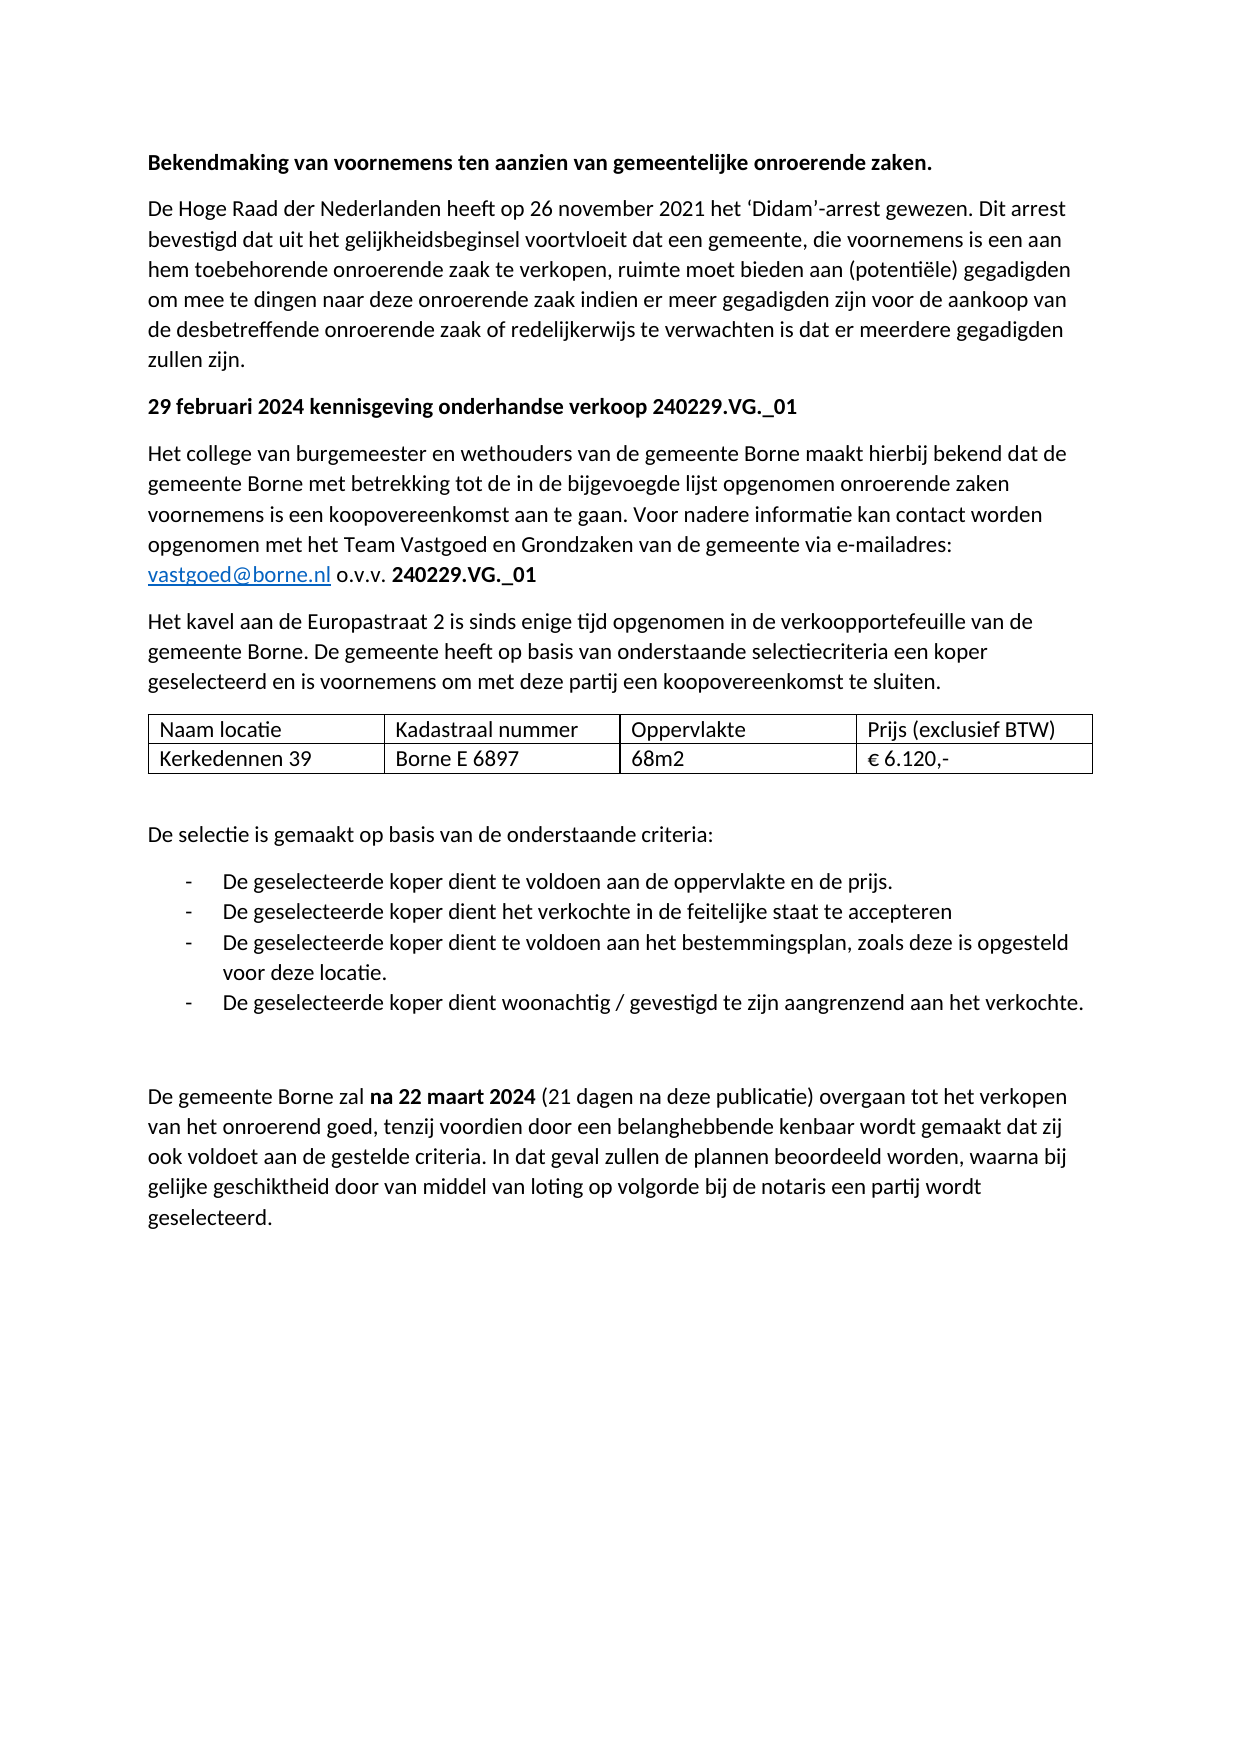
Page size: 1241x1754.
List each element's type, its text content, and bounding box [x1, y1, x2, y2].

table_cell 68m2 [621, 744, 856, 772]
text De gemeente Borne zal na 22 maart 2024 (21 dagen na deze publicatie) overgaan tot het verkopen van het onroerend goed, tenzij voordien door een belanghebbende kenbaar wordt gemaakt dat zij ook voldoet aan de gestelde criteria. In dat geval zullen de plannen beoordeeld worden, waarna bij gelijke geschiktheid door van middel van loting op volgorde bij de notaris een partij wordt geselecteerd. [148, 1082, 1093, 1231]
table_header Prijs (exclusief BTW) [857, 715, 1092, 743]
list De geselecteerde koper dient het verkochte in de feitelijke staat te accepteren [185, 897, 1093, 925]
list De geselecteerde koper dient te voldoen aan de oppervlakte en de prijs. [185, 867, 1093, 895]
table_header Oppervlakte [621, 715, 856, 743]
text De Hoge Raad der Nederlanden heeft op 26 november 2021 het ‘Didam’-arrest gewezen. Dit arrest bevestigd dat uit het gelijkheidsbeginsel voortvloeit dat een gemeente, die voornemens is een aan hem toebehorende onroerende zaak te verkopen, ruimte moet bieden aan (potentiële) gegadigden om mee te dingen naar deze onroerende zaak indien er meer gegadigden zijn voor de aankoop van de desbetreffende onroerende zaak of redelijkerwijs te verwachten is dat er meerdere gegadigden zullen zijn. [148, 194, 1093, 373]
text Bekendmaking van voornemens ten aanzien van gemeentelijke onroerende zaken. [148, 148, 1093, 176]
text Het kavel aan de Europastraat 2 is sinds enige tijd opgenomen in de verkoopportefeuille van de gemeente Borne. De gemeente heeft op basis van onderstaande selectiecriteria een koper geselecteerd en is voornemens om met deze partij een koopovereenkomst te sluiten. [148, 607, 1093, 695]
table_header Naam locatie [149, 715, 384, 743]
table_cell € 6.120,- [857, 744, 1092, 772]
table_cell Kerkedennen 39 [149, 744, 384, 772]
list De geselecteerde koper dient woonachtig / gevestigd te zijn aangrenzend aan het verkochte. [185, 988, 1093, 1016]
text De selectie is gemaakt op basis van de onderstaande criteria: [148, 820, 1093, 848]
table_cell Borne E 6897 [385, 744, 619, 772]
text 29 februari 2024 kennisgeving onderhandse verkoop 240229.VG._01 [148, 392, 1093, 420]
text Het college van burgemeester en wethouders van de gemeente Borne maakt hierbij bekend dat de gemeente Borne met betrekking tot de in de bijgevoegde lijst opgenomen onroerende zaken voornemens is een koopovereenkomst aan te gaan. Voor nadere informatie kan contact worden opgenomen met het Team Vastgoed en Grondzaken van de gemeente via e-mailadres: vastgoed@borne.nl o.v.v. 240229.VG._01 [148, 439, 1093, 588]
table_header Kadastraal nummer [385, 715, 619, 743]
list De geselecteerde koper dient te voldoen aan het bestemmingsplan, zoals deze is opgesteld voor deze locatie. [185, 928, 1093, 986]
